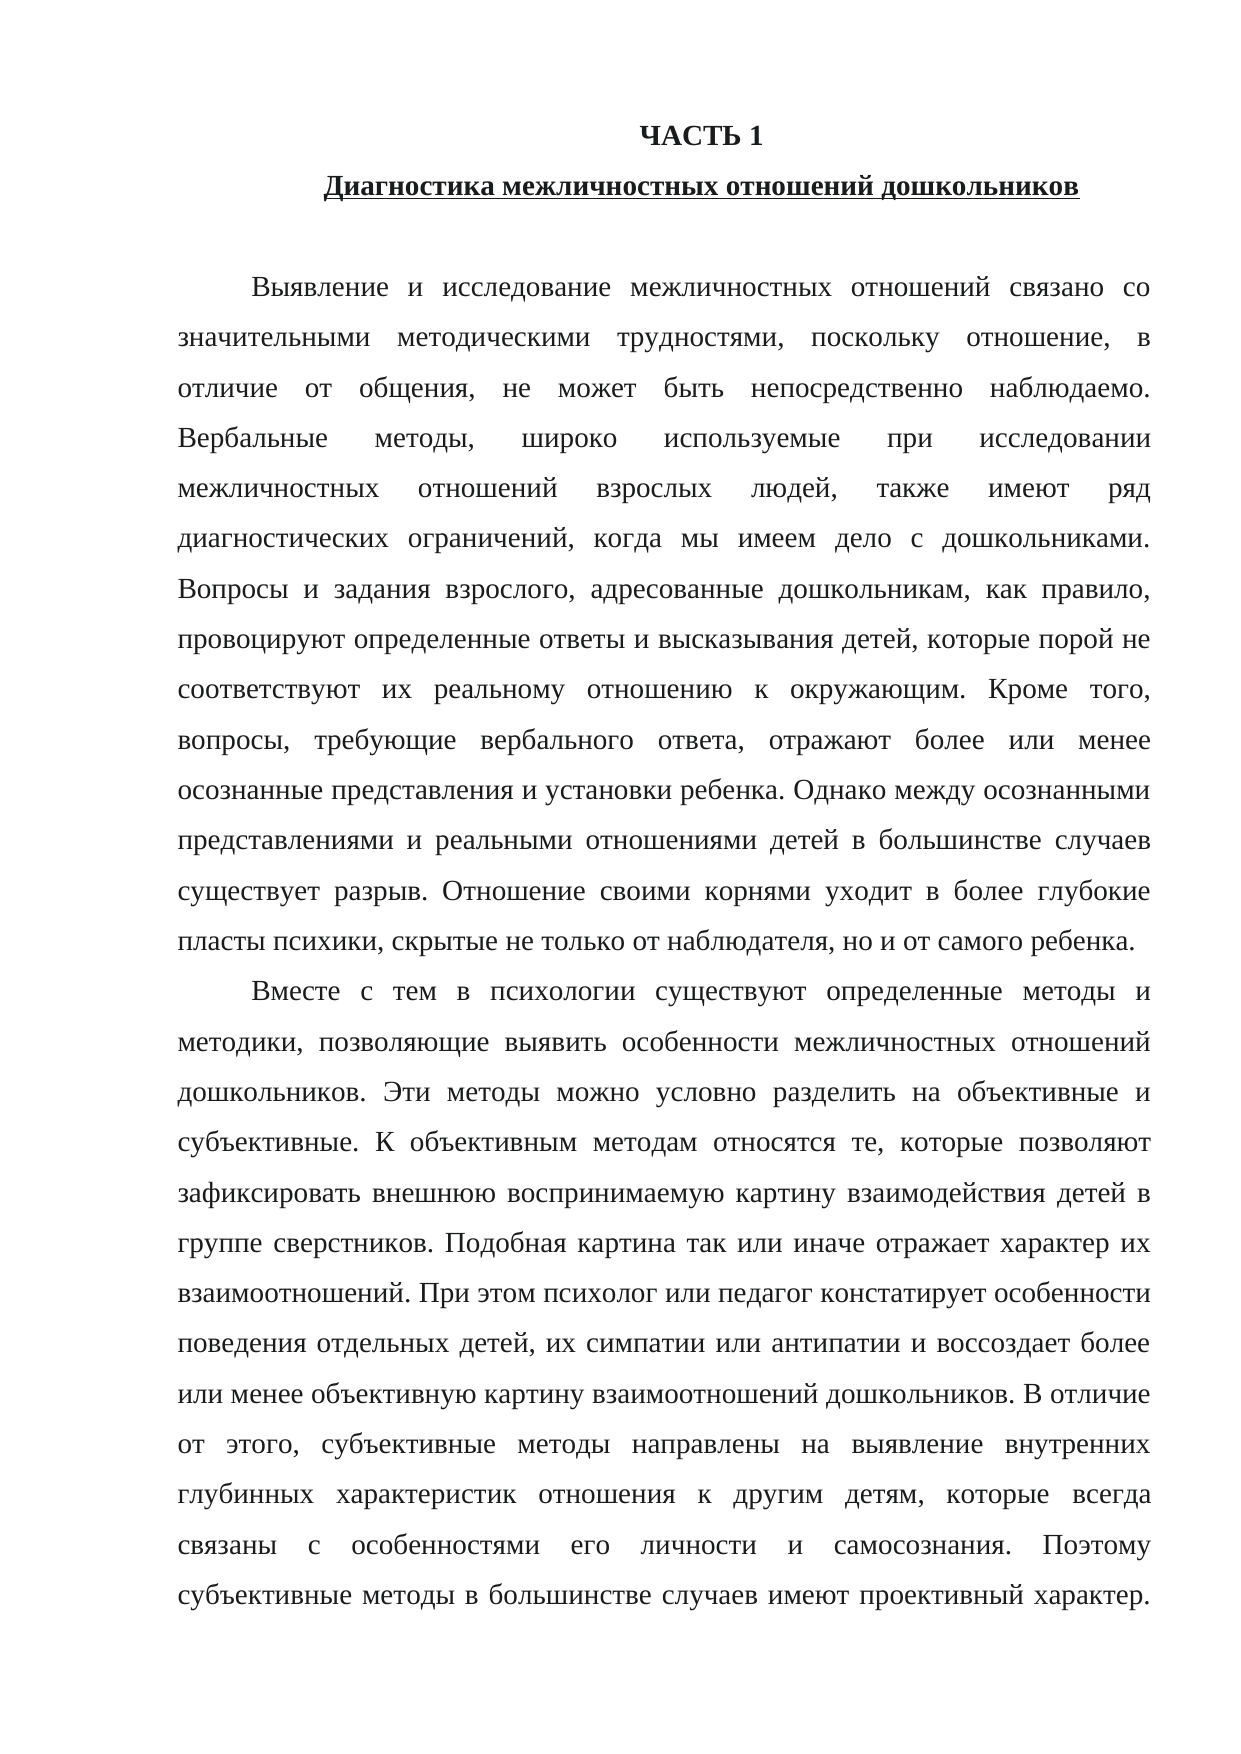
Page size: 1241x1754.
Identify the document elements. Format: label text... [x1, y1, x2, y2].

text Диагностика межличностных отношений дошкольников [177, 168, 1152, 202]
text ЧАСТЬ 1 [177, 118, 1152, 152]
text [177, 973, 1152, 1611]
text Выявление и исследование межличностных отношений связано со значительными методическими трудностями, поскольку отношение, в отличие от общения, не может быть непосредственно наблюдаемо. Вербальные методы, широко используемые при исследовании межличностных отношений взрослых людей, также имеют ряд диагностических ограничений, когда мы имеем дело с дошкольниками. Вопросы и задания взрослого, адресованные дошкольникам, как правило, провоцируют определенные ответы и высказывания детей, которые порой не соответствуют их реальному отношению к окружающим. Кроме того, вопросы, требующие вербального ответа, отражают более или менее осознанные представления и установки ребенка. Однако между осознанными представлениями и реальными отношениями детей в большинстве случаев существует разрыв. Отношение своими корнями уходит в более глубокие пласты психики, скрытые не только от наблюдателя, но и от самого ребенка. [177, 269, 1152, 957]
